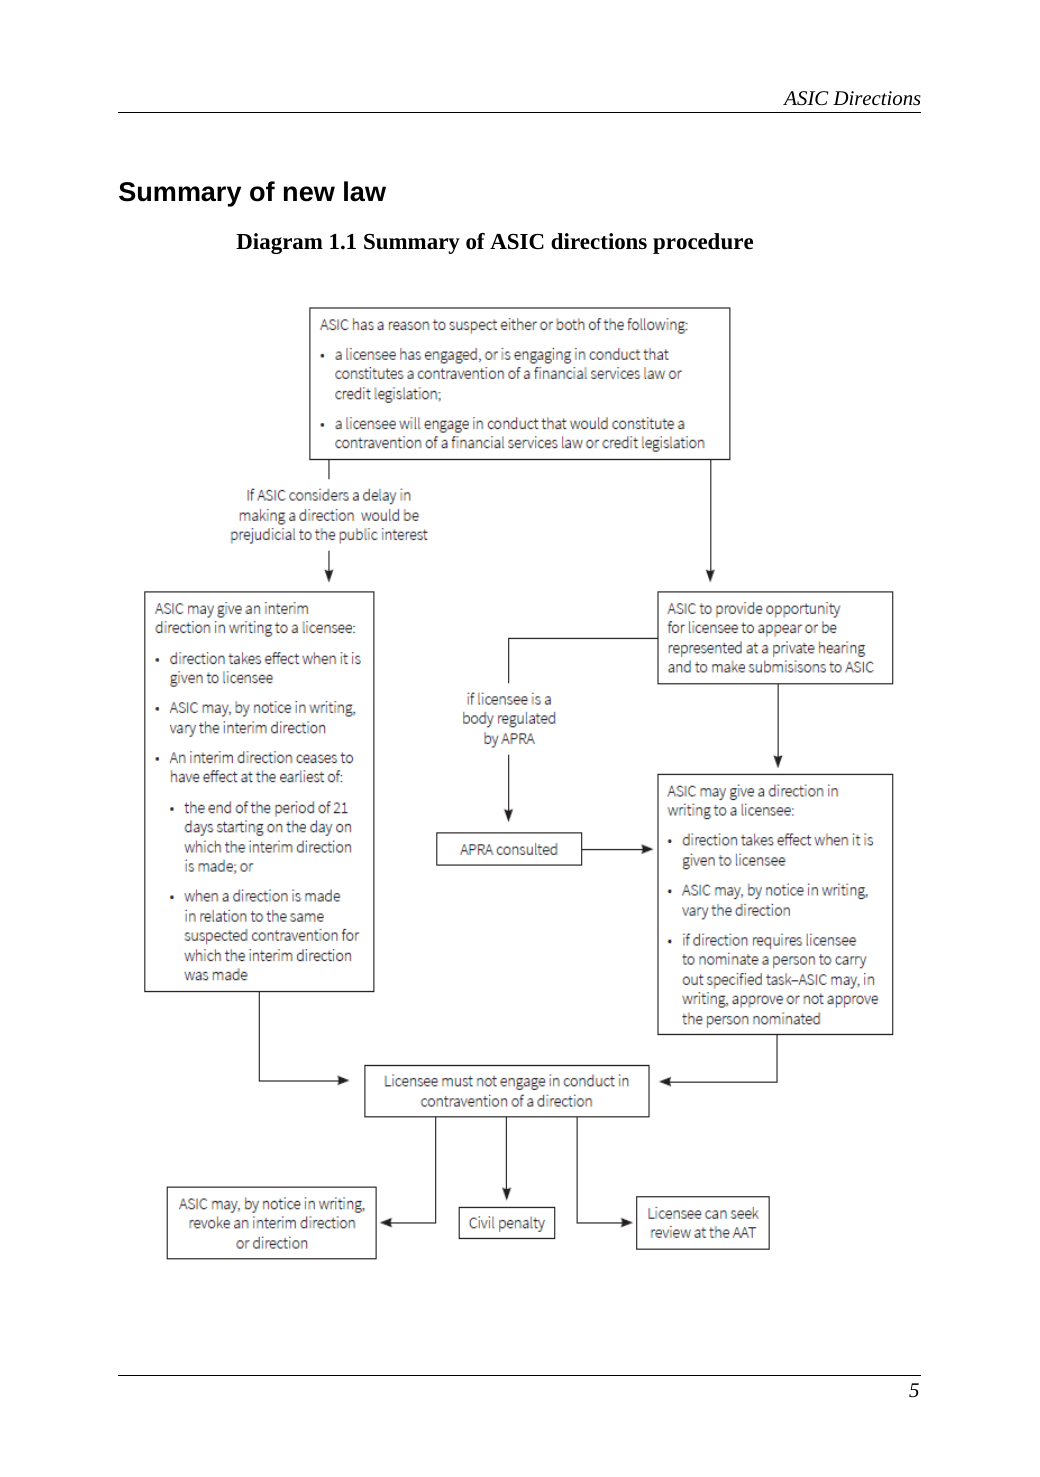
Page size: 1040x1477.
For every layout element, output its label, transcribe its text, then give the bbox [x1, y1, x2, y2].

picture [96, 256, 936, 1300]
text Summary of ASIC directions procedure [236, 228, 921, 254]
subtitle Summary of new law [118, 176, 921, 207]
